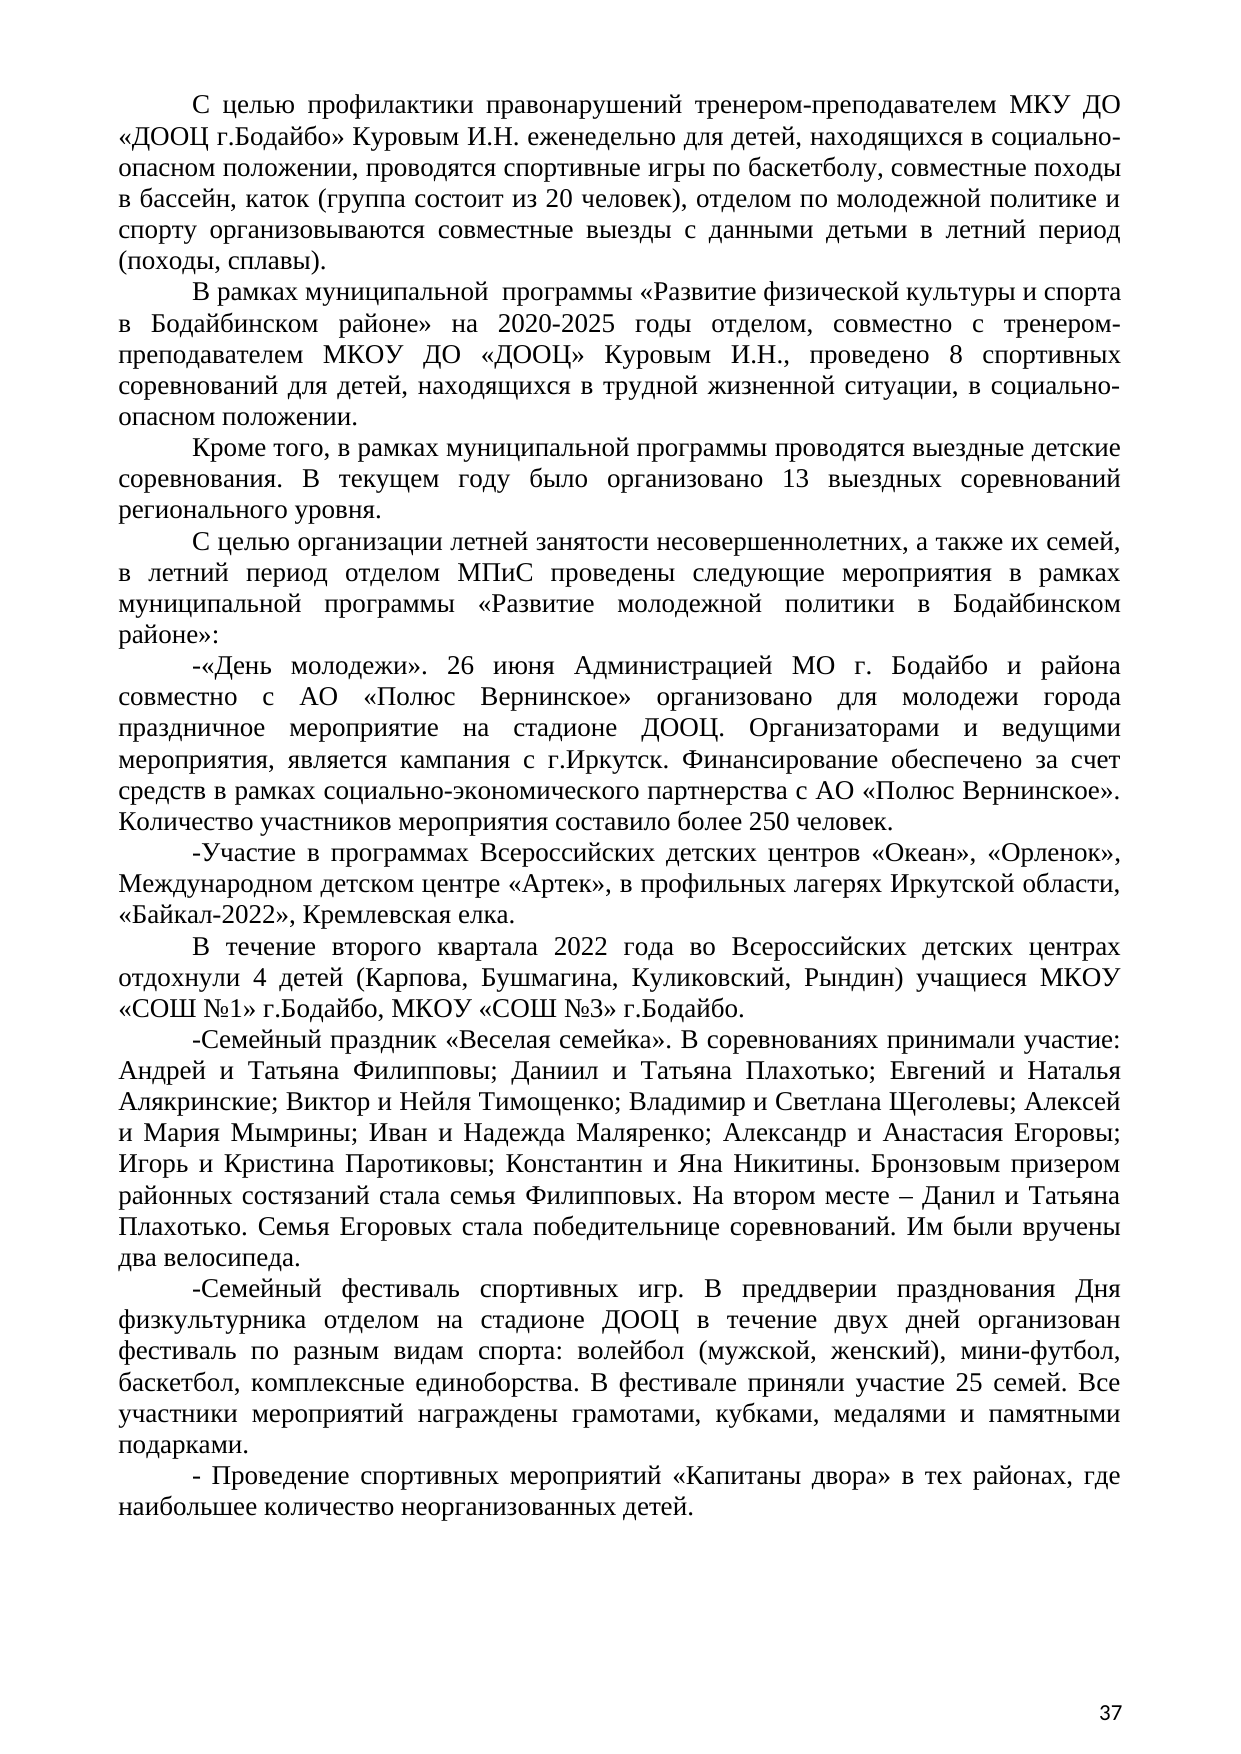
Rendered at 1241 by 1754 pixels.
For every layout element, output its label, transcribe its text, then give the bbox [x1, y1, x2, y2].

text В течение второго квартала 2022 года во Всероссийских детских центрах отдохнули 4 детей (Карпова, Бушмагина, Куликовский, Рындин) учащиеся МКОУ «СОШ №1» г.Бодайбо, МКОУ «СОШ №3» г.Бодайбо. [118, 929, 1122, 1023]
text -«День молодежи». 26 июня Администрацией МО г. Бодайбо и района совместно с АО «Полюс Вернинское» организовано для молодежи города праздничное мероприятие на стадионе ДООЦ. Организаторами и ведущими мероприятия, является кампания с г.Иркутск. Финансирование обеспечено за счет средств в рамках социально-экономического партнерства с АО «Полюс Вернинское». Количество участников мероприятия составило более 250 человек. [118, 649, 1122, 836]
text -Семейный фестиваль спортивных игр. В преддверии празднования Дня физкультурника отделом на стадионе ДООЦ в течение двух дней организован фестиваль по разным видам спорта: волейбол (мужской, женский), мини-футбол, баскетбол, комплексные единоборства. В фестивале приняли участие 25 семей. Все участники мероприятий награждены грамотами, кубками, медалями и памятными подарками. [118, 1272, 1122, 1459]
text -Семейный праздник «Веселая семейка». В соревнованиях принимали участие: Андрей и Татьяна Филипповы; Даниил и Татьяна Плахотько; Евгений и Наталья Алякринские; Виктор и Нейля Тимощенко; Владимир и Светлана Щеголевы; Алексей и Мария Мымрины; Иван и Надежда Маляренко; Александр и Анастасия Егоровы; Игорь и Кристина Паротиковы; Константин и Яна Никитины. Бронзовым призером районных состязаний стала семья Филипповых. На втором месте – Данил и Татьяна Плахотько. Семья Егоровых стала победительнице соревнований. Им были вручены два велосипеда. [118, 1023, 1122, 1272]
text С целью организации летней занятости несовершеннолетних, а также их семей, в летний период отделом МПиС проведены следующие мероприятия в рамках муниципальной программы «Развитие молодежной политики в Бодайбинском районе»: [118, 525, 1122, 649]
text С целью профилактики правонарушений тренером-преподавателем МКУ ДО «ДООЦ г.Бодайбо» Куровым И.Н. еженедельно для детей, находящихся в социально-опасном положении, проводятся спортивные игры по баскетболу, совместные походы в бассейн, каток (группа состоит из 20 человек), отделом по молодежной политике и спорту организовываются совместные выезды с данными детьми в летний период (походы, сплавы). [118, 89, 1122, 276]
text В рамках муниципальной программы «Развитие физической культуры и спорта в Бодайбинском районе» на 2020-2025 годы отделом, совместно с тренером-преподавателем МКОУ ДО «ДООЦ» Куровым И.Н., проведено 8 спортивных соревнований для детей, находящихся в трудной жизненной ситуации, в социально-опасном положении. [118, 276, 1122, 431]
text Кроме того, в рамках муниципальной программы проводятся выездные детские соревнования. В текущем году было организовано 13 выездных соревнований регионального уровня. [118, 431, 1122, 525]
text -Участие в программах Всероссийских детских центров «Океан», «Орленок», Международном детском центре «Артек», в профильных лагерях Иркутской области, «Байкал-2022», Кремлевская елка. [118, 836, 1122, 929]
text - Проведение спортивных мероприятий «Капитаны двора» в тех районах, где наибольшее количество неорганизованных детей. [118, 1459, 1122, 1521]
